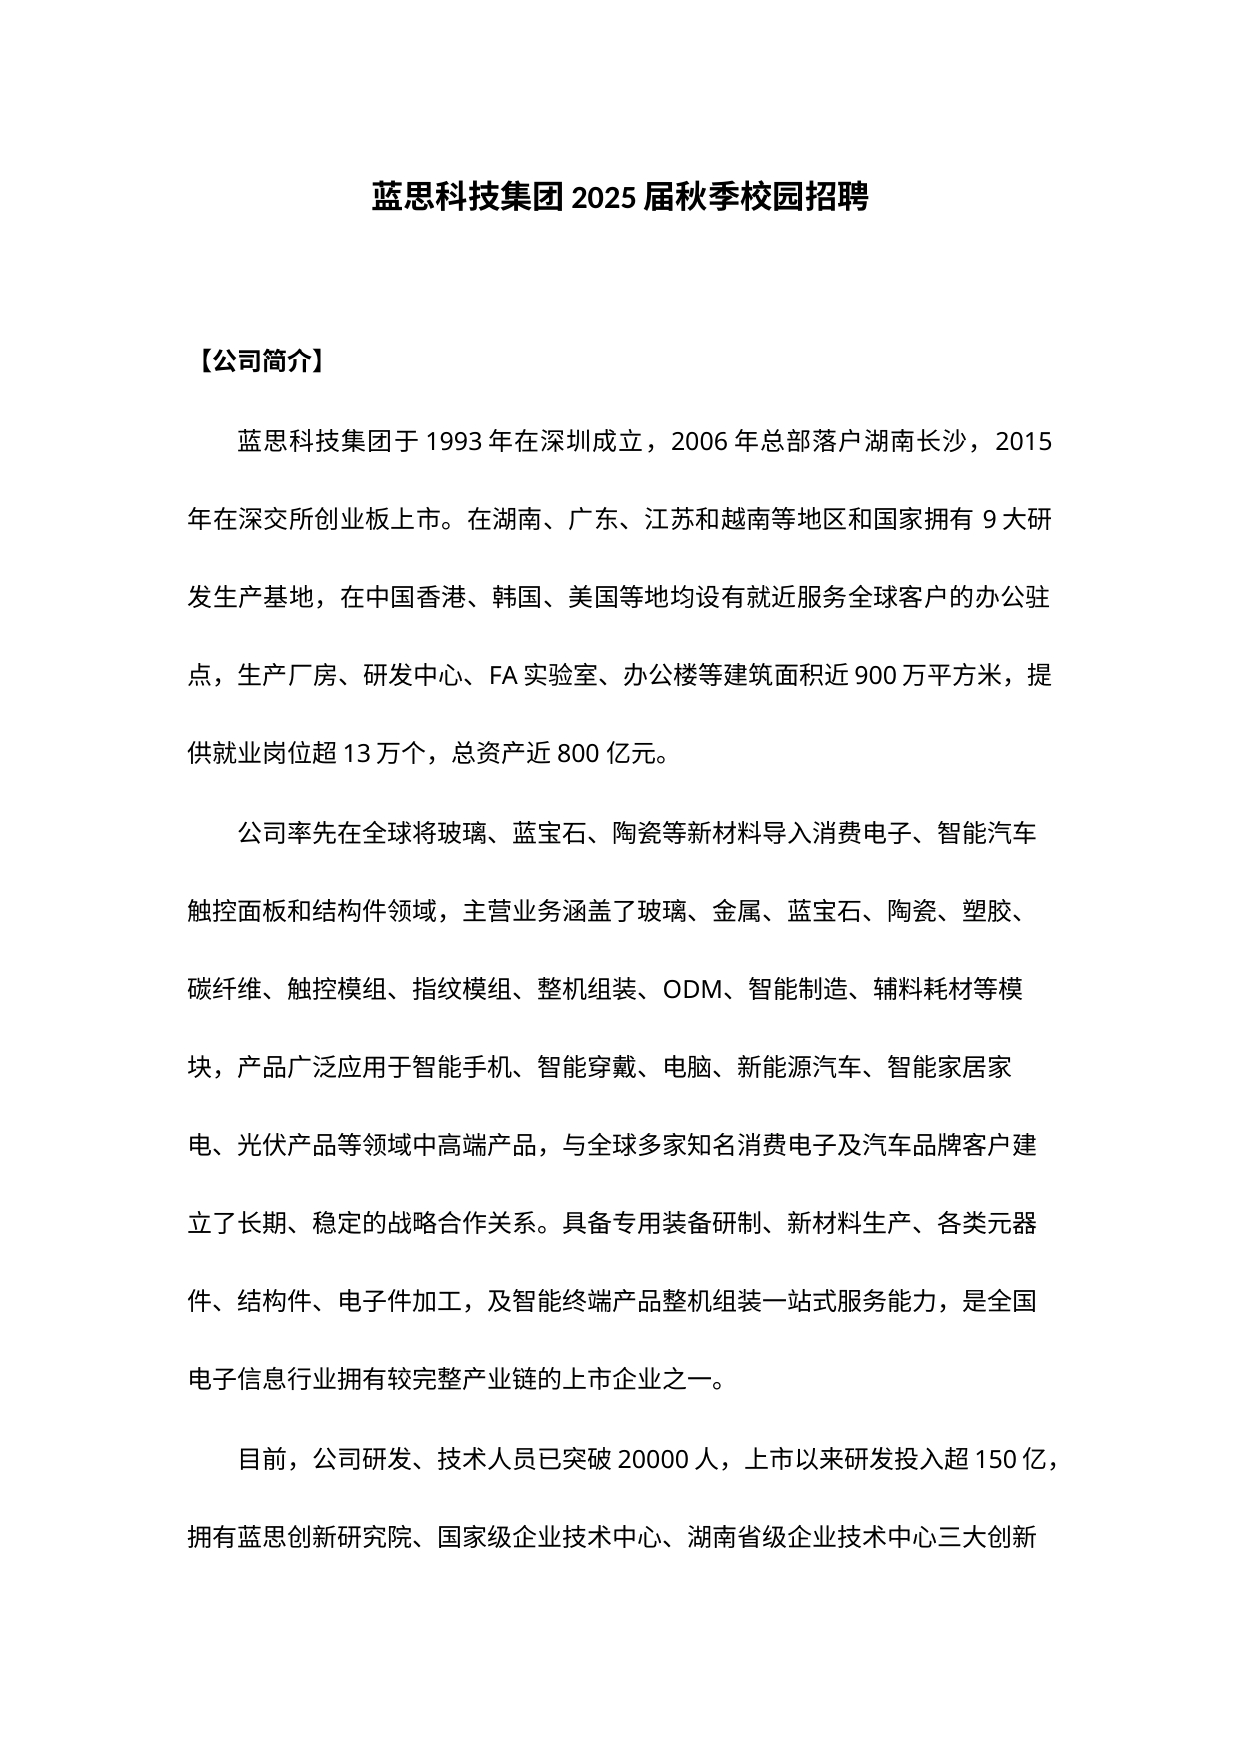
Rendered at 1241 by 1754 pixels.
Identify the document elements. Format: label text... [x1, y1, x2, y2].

text 【公司简介】 [187, 327, 1053, 392]
text 蓝思科技集团于1993年在深圳成立，2006年总部落户湖南长沙，2015年在深交所创业板上市。在湖南、广东、江苏和越南等地区和国家拥有9大研发生产基地，在中国香港、韩国、美国等地均设有就近服务全球客户的办公驻点，生产厂房、研发中心、FA实验室、办公楼等建筑面积近900万平方米，提供就业岗位超13万个，总资产近 800 亿元。 [187, 407, 1053, 784]
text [187, 1425, 1053, 1568]
text 蓝思科技集团2025届秋季校园招聘 [187, 162, 1053, 227]
text 公司率先在全球将玻璃、蓝宝石、陶瓷等新材料导入消费电子、智能汽车触控面板和结构件领域，主营业务涵盖了玻璃、金属、蓝宝石、陶瓷、塑胶、碳纤维、触控模组、指纹模组、整机组装、ODM、智能制造、辅料耗材等模块，产品广泛应用于智能手机、智能穿戴、电脑、新能源汽车、智能家居家电、光伏产品等领域中高端产品，与全球多家知名消费电子及汽车品牌客户建立了长期、稳定的战略合作关系。具备专用装备研制、新材料生产、各类元器件、结构件、电子件加工，及智能终端产品整机组装一站式服务能力，是全国电子信息行业拥有较完整产业链的上市企业之一。 [187, 799, 1053, 1410]
